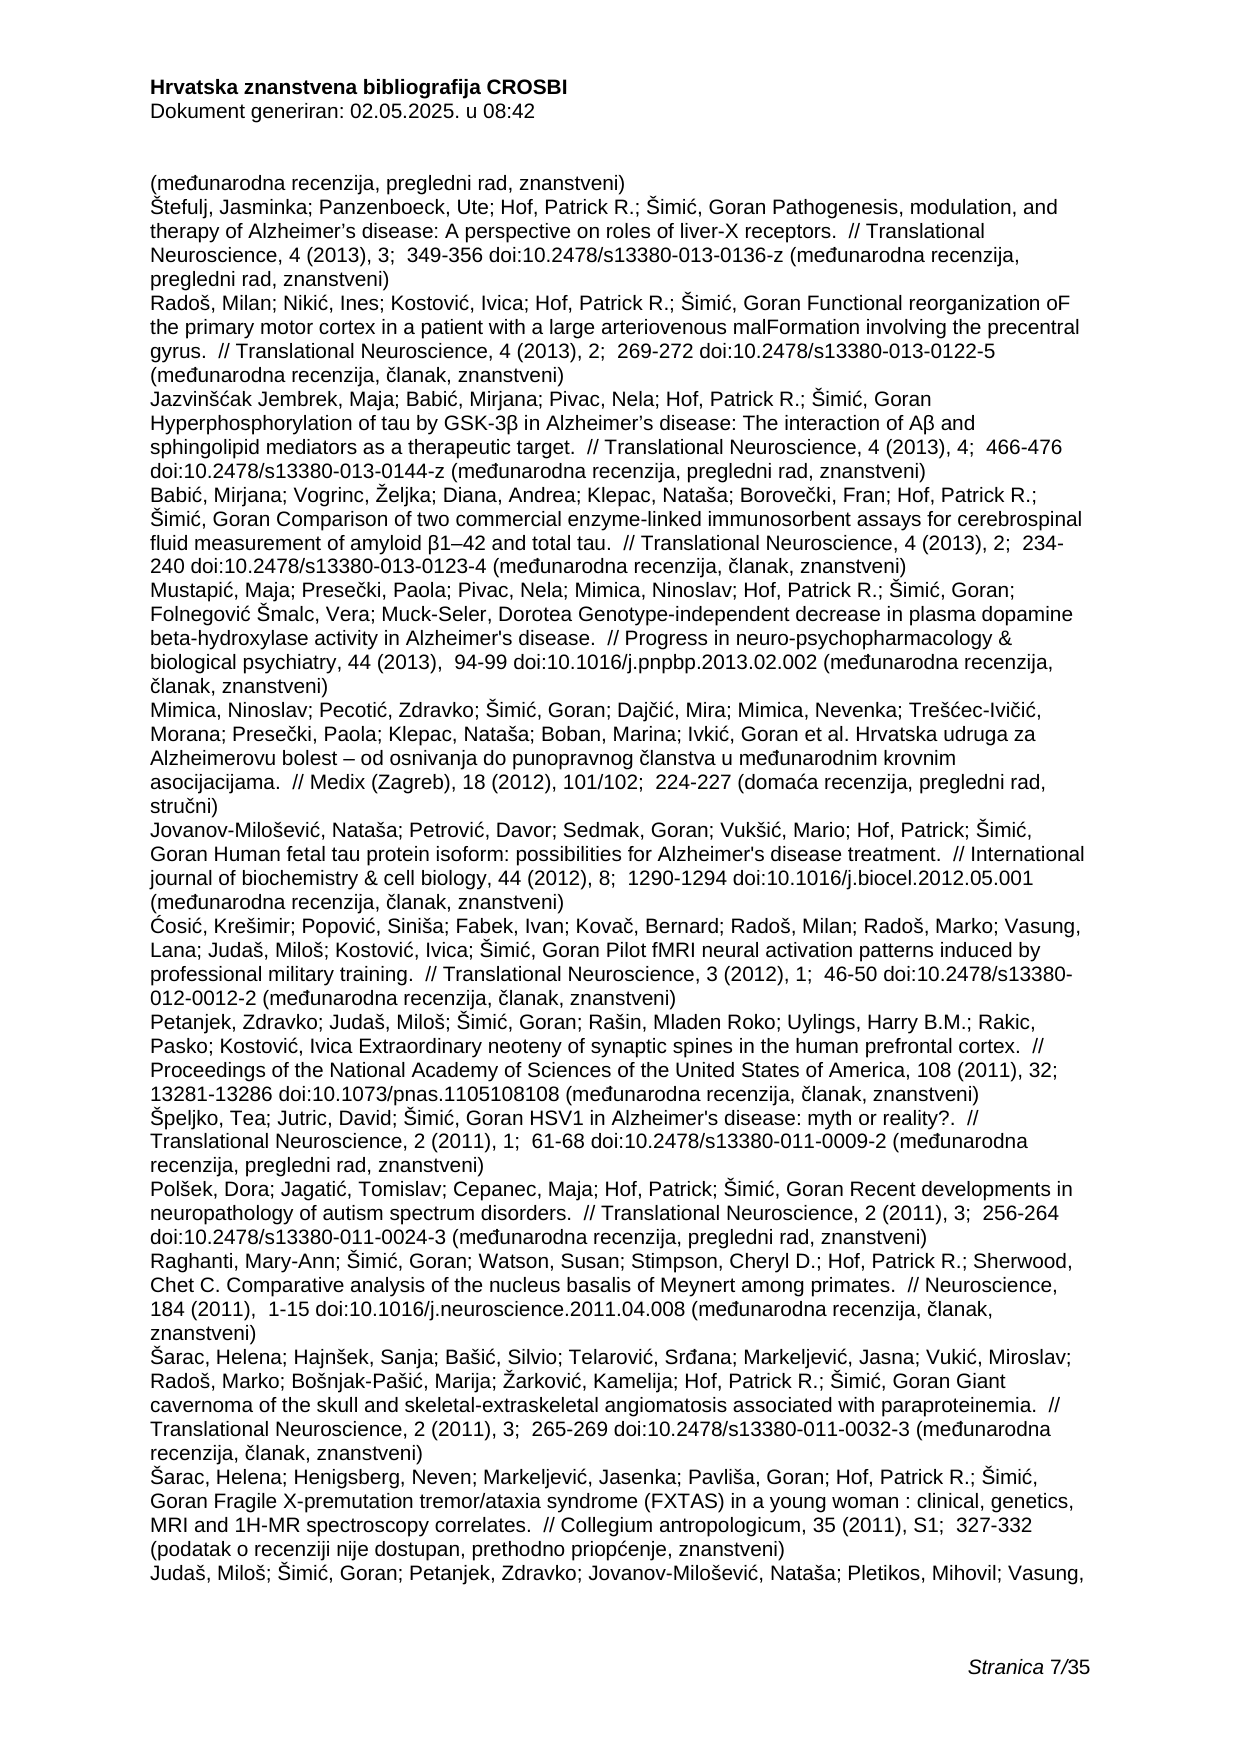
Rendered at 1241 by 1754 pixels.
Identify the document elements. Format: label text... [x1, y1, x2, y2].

text Ćosić, Krešimir; Popović, Siniša; Fabek, Ivan; Kovač, Bernard; Radoš, Milan; Radoš, Marko; Vasung, Lana; Judaš, Miloš; Kostović, Ivica; Šimić, Goran [150, 914, 1090, 1009]
text Babić, Mirjana; Vogrinc, Željka; Diana, Andrea; Klepac, Nataša; Borovečki, Fran; Hof, Patrick R.; Šimić, Goran [150, 482, 1090, 578]
text Šarac, Helena; Henigsberg, Neven; Markeljević, Jasenka; Pavliša, Goran; Hof, Patrick R.; Šimić, Goran [150, 1465, 1090, 1561]
text Špeljko, Tea; Jutric, David; Šimić, Goran [150, 1105, 1090, 1177]
text Radoš, Milan; Nikić, Ines; Kostović, Ivica; Hof, Patrick R.; Šimić, Goran [150, 291, 1090, 387]
text Šarac, Helena; Hajnšek, Sanja; Bašić, Silvio; Telarović, Srđana; Markeljević, Jasna; Vukić, Miroslav; Radoš, Marko; Bošnjak-Pašić, Marija; Žarković, Kamelija; Hof, Patrick R.; Šimić, Goran [150, 1345, 1090, 1465]
text Jovanov-Milošević, Nataša; Petrović, Davor; Sedmak, Goran; Vukšić, Mario; Hof, Patrick; Šimić, Goran [150, 818, 1090, 914]
text Polšek, Dora; Jagatić, Tomislav; Cepanec, Maja; Hof, Patrick; Šimić, Goran [150, 1177, 1090, 1249]
text Jazvinšćak Jembrek, Maja; Babić, Mirjana; Pivac, Nela; Hof, Patrick R.; Šimić, Goran [150, 387, 1090, 482]
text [150, 1561, 1090, 1584]
text Petanjek, Zdravko; Judaš, Miloš; Šimić, Goran; Rašin, Mladen Roko; Uylings, Harry B.M.; Rakic, Pasko; Kostović, Ivica [150, 1009, 1090, 1105]
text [150, 171, 1090, 195]
text Štefulj, Jasminka; Panzenboeck, Ute; Hof, Patrick R.; Šimić, Goran [150, 195, 1090, 291]
text Raghanti, Mary-Ann; Šimić, Goran; Watson, Susan; Stimpson, Cheryl D.; Hof, Patrick R.; Sherwood, Chet C. [150, 1249, 1090, 1345]
text Mustapić, Maja; Presečki, Paola; Pivac, Nela; Mimica, Ninoslav; Hof, Patrick R.; Šimić, Goran; Folnegović Šmalc, Vera; Muck-Seler, Dorotea [150, 578, 1090, 698]
text Mimica, Ninoslav; Pecotić, Zdravko; Šimić, Goran; Dajčić, Mira; Mimica, Nevenka; Trešćec-Ivičić, Morana; Presečki, Paola; Klepac, Nataša; Boban, Marina; Ivkić, Goran et al. [150, 698, 1090, 818]
